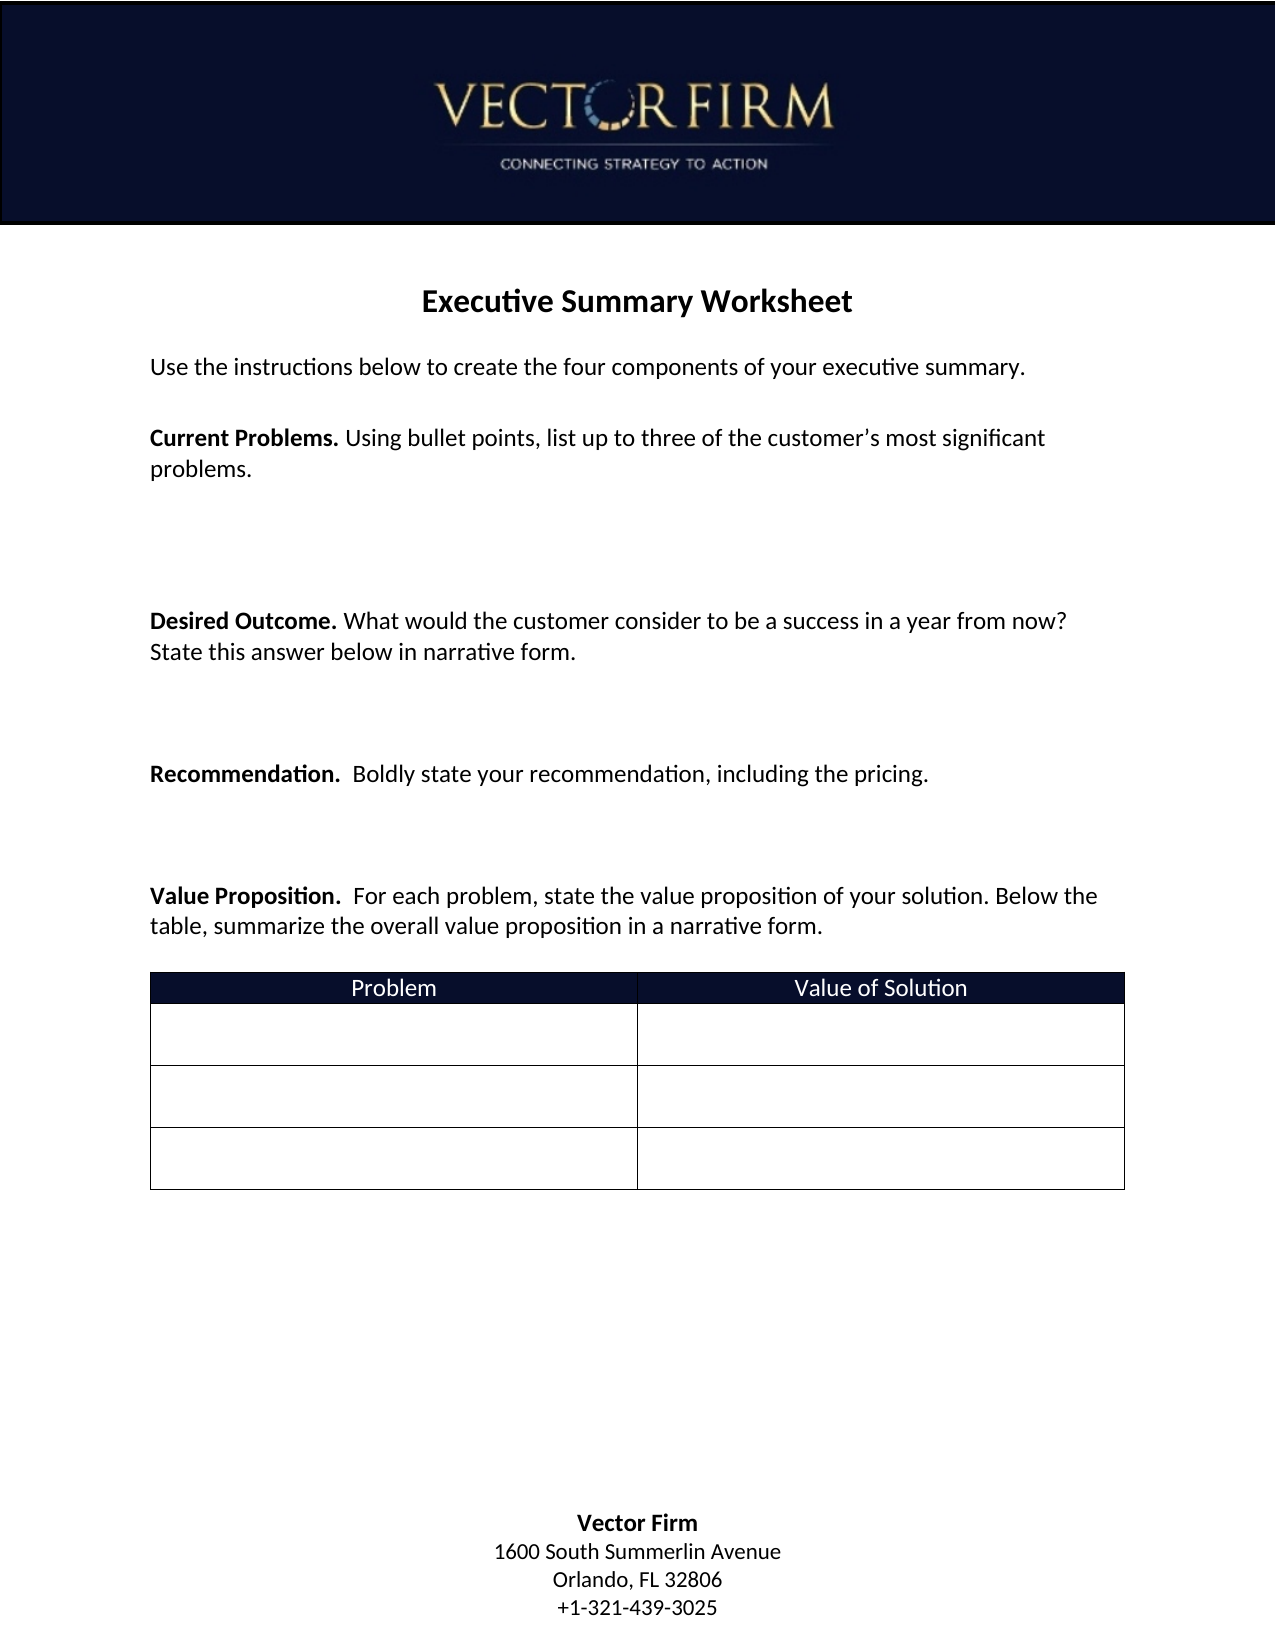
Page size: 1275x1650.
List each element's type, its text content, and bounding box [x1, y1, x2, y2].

text Use the instructions below to create the four components of your executive summary. [150, 351, 1125, 381]
table_cell [151, 1066, 637, 1127]
picture [393, 34, 878, 197]
table_cell [151, 1004, 637, 1065]
text Recommendation. Boldly state your recommendation, including the pricing. [150, 758, 1125, 788]
text Executive Summary Worksheet [150, 280, 1125, 320]
text Value Proposition. For each problem, state the value proposition of your solution. Below the table, summarize the overall value proposition in a narrative form. [150, 880, 1125, 941]
text Desired Outcome. What would the customer consider to be a success in a year from now? State this answer below in narrative form. [150, 605, 1125, 666]
table_header Value of Solution [638, 973, 1124, 1003]
table_cell [638, 1128, 1124, 1189]
table_cell [151, 1128, 637, 1189]
table_cell [638, 1066, 1124, 1127]
text Current Problems. Using bullet points, list up to three of the customer’s most significant problems. [150, 422, 1125, 483]
table_cell [638, 1004, 1124, 1065]
table_header Problem [151, 973, 637, 1003]
